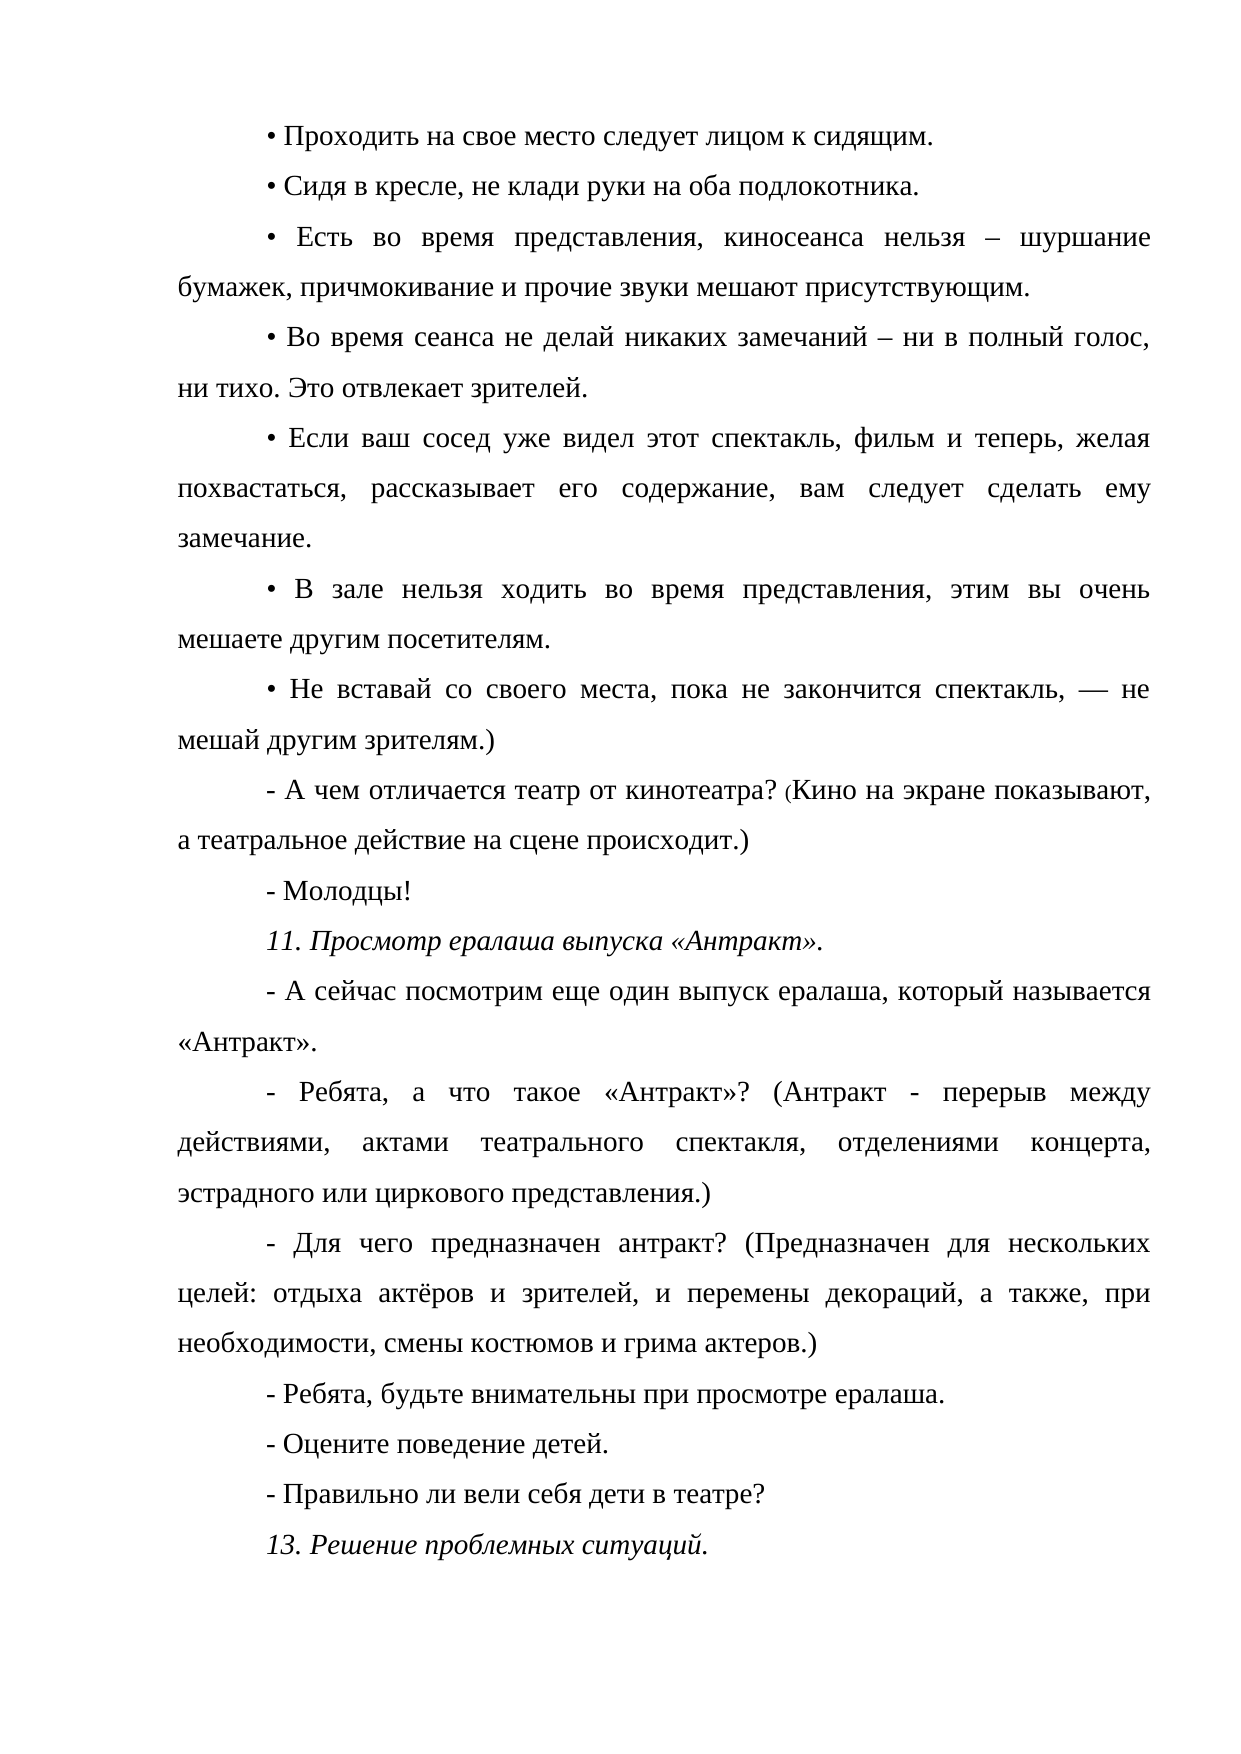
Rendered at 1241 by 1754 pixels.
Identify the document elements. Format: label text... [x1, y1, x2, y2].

text - А сейчас посмотрим еще один выпуск ералаша, который называется «Антракт». [177, 973, 1152, 1057]
text • Во время сеанса не делай никаких замечаний – ни в полный голос, ни тихо. Это отвлекает зрителей. [177, 319, 1152, 403]
text • Сидя в кресле, не клади руки на оба подлокотника. [177, 168, 1152, 202]
text • В зале нельзя ходить во время представления, этим вы очень мешаете другим посетителям. [177, 571, 1152, 655]
text 13. Решение проблемных ситуаций. [177, 1527, 1152, 1560]
text • Есть во время представления, киносеанса нельзя – шуршание бумажек, причмокивание и прочие звуки мешают присутствующим. [177, 219, 1152, 303]
text • Если ваш сосед уже видел этот спектакль, фильм и теперь, желая похвастаться, рассказывает его содержание, вам следует сделать ему замечание. [177, 420, 1152, 554]
text - Молодцы! [177, 873, 1152, 906]
text • Не вставай со своего места, пока не закончится спектакль, — не мешай другим зрителям.) [177, 672, 1152, 755]
text - Оцените поведение детей. [177, 1426, 1152, 1460]
text - Правильно ли вели себя дети в театре? [177, 1477, 1152, 1510]
text - Для чего предназначен антракт? (Предназначен для нескольких целей: отдыха актёров и зрителей, и перемены декораций, а также, при необходимости, смены костюмов и грима актеров.) [177, 1225, 1152, 1359]
text • Проходить на свое место следует лицом к сидящим. [177, 118, 1152, 152]
text 11. Просмотр ералаша выпуска «Антракт». [177, 923, 1152, 957]
text - А чем отличается театр от кинотеатра? (Кино на экране показывают, а театральное действие на сцене происходит.) [177, 772, 1152, 856]
text - Ребята, а что такое «Антракт»? (Антракт - перерыв между действиями, актами театрального спектакля, отделениями концерта, эстрадного или циркового представления.) [177, 1074, 1152, 1208]
text - Ребята, будьте внимательны при просмотре ералаша. [177, 1376, 1152, 1409]
